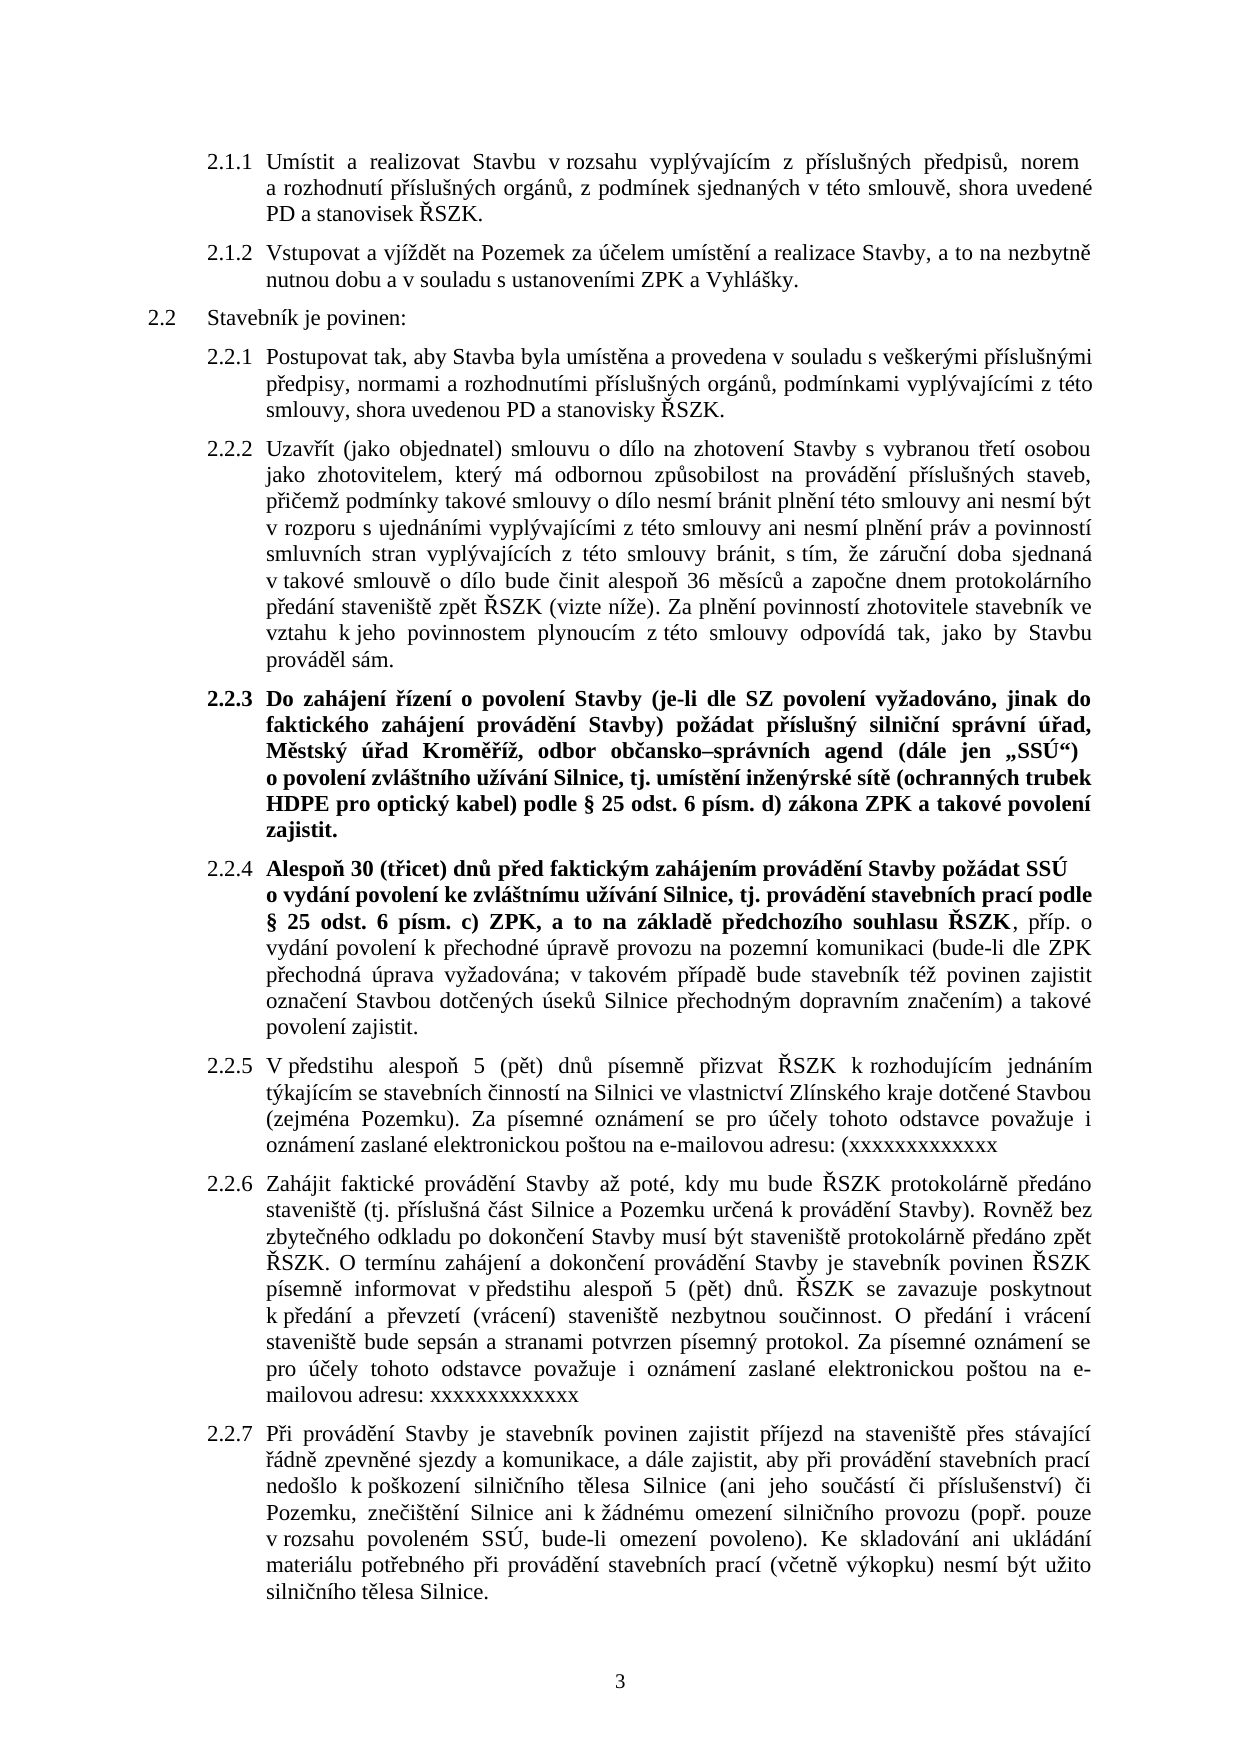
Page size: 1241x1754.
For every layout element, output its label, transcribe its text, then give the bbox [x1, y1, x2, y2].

list Stavebník je povinen: [148, 304, 1092, 331]
list Při provádění Stavby je stavebník povinen zajistit příjezd na staveniště přes stávající řádně zpevněné sjezdy a komunikace, a dále zajistit, aby při provádění stavebních prací nedošlo k poškození silničního tělesa Silnice (ani jeho součástí či příslušenství) či Pozemku, znečištění Silnice ani k žádnému omezení silničního provozu (popř. pouze v rozsahu povoleném SSÚ, bude-li omezení povoleno). Ke skladování ani ukládání materiálu potřebného při provádění stavebních prací (včetně výkopku) nesmí být užito silničního tělesa Silnice. [207, 1420, 1092, 1604]
list Zahájit faktické provádění Stavby až poté, kdy mu bude ŘSZK protokolárně předáno staveniště (tj. příslušná část Silnice a Pozemku určená k provádění Stavby). Rovněž bez zbytečného odkladu po dokončení Stavby musí být staveniště protokolárně předáno zpět ŘSZK. O termínu zahájení a dokončení provádění Stavby je stavebník povinen ŘSZK písemně informovat v předstihu alespoň 5 (pět) dnů. ŘSZK se zavazuje poskytnout k předání a převzetí (vrácení) staveniště nezbytnou součinnost. O předání i vrácení staveniště bude sepsán a stranami potvrzen písemný protokol. Za písemné oznámení se pro účely tohoto odstavce považuje i oznámení zaslané elektronickou poštou na e-mailovou adresu: xxxxxxxxxxxxx [207, 1170, 1092, 1407]
list Uzavřít (jako objednatel) smlouvu o dílo na zhotovení Stavby s vybranou třetí osobou jako zhotovitelem, který má odbornou způsobilost na provádění příslušných staveb, přičemž podmínky takové smlouvy o dílo nesmí bránit plnění této smlouvy ani nesmí být v rozporu s ujednáními vyplývajícími z této smlouvy ani nesmí plnění práv a povinností smluvních stran vyplývajících z této smlouvy bránit, s tím, že záruční doba sjednaná v takové smlouvě o dílo bude činit alespoň 36 měsíců a započne dnem protokolárního předání staveniště zpět ŘSZK (vizte níže). Za plnění povinností zhotovitele stavebník ve vztahu k jeho povinnostem plynoucím z této smlouvy odpovídá tak, jako by Stavbu prováděl sám. [207, 435, 1092, 672]
list Alespoň 30 (třicet) dnů před faktickým zahájením provádění Stavby požádat SSÚ o vydání povolení ke zvláštnímu užívání Silnice, tj. provádění stavebních prací podle § 25 odst. 6 písm. c) ZPK, a to na základě předchozího souhlasu ŘSZK, příp. o vydání povolení k přechodné úpravě provozu na pozemní komunikaci (bude-li dle ZPK přechodná úprava vyžadována; v takovém případě bude stavebník též povinen zajistit označení Stavbou dotčených úseků Silnice přechodným dopravním značením) a takové povolení zajistit. [207, 855, 1092, 1040]
list V předstihu alespoň 5 (pět) dnů písemně přizvat ŘSZK k rozhodujícím jednáním týkajícím se stavebních činností na Silnici ve vlastnictví Zlínského kraje dotčené Stavbou (zejména Pozemku). Za písemné oznámení se pro účely tohoto odstavce považuje i oznámení zaslané elektronickou poštou na e-mailovou adresu: (xxxxxxxxxxxxx [207, 1052, 1092, 1158]
list Umístit a realizovat Stavbu v rozsahu vyplývajícím z příslušných předpisů, norem a rozhodnutí příslušných orgánů, z podmínek sjednaných v této smlouvě, shora uvedené PD a stanovisek ŘSZK. [207, 148, 1092, 227]
list Postupovat tak, aby Stavba byla umístěna a provedena v souladu s veškerými příslušnými předpisy, normami a rozhodnutími příslušných orgánů, podmínkami vyplývajícími z této smlouvy, shora uvedenou PD a stanovisky ŘSZK. [207, 343, 1092, 422]
list Do zahájení řízení o povolení Stavby (je-li dle SZ povolení vyžadováno, jinak do faktického zahájení provádění Stavby) požádat příslušný silniční správní úřad, Městský úřad Kroměříž, odbor občansko–správních agend (dále jen „SSÚ“) o povolení zvláštního užívání Silnice, tj. umístění inženýrské sítě (ochranných trubek HDPE pro optický kabel) podle § 25 odst. 6 písm. d) zákona ZPK a takové povolení zajistit. [207, 684, 1092, 843]
list Vstupovat a vjíždět na Pozemek za účelem umístění a realizace Stavby, a to na nezbytně nutnou dobu a v souladu s ustanoveními ZPK a Vyhlášky. [207, 239, 1092, 292]
